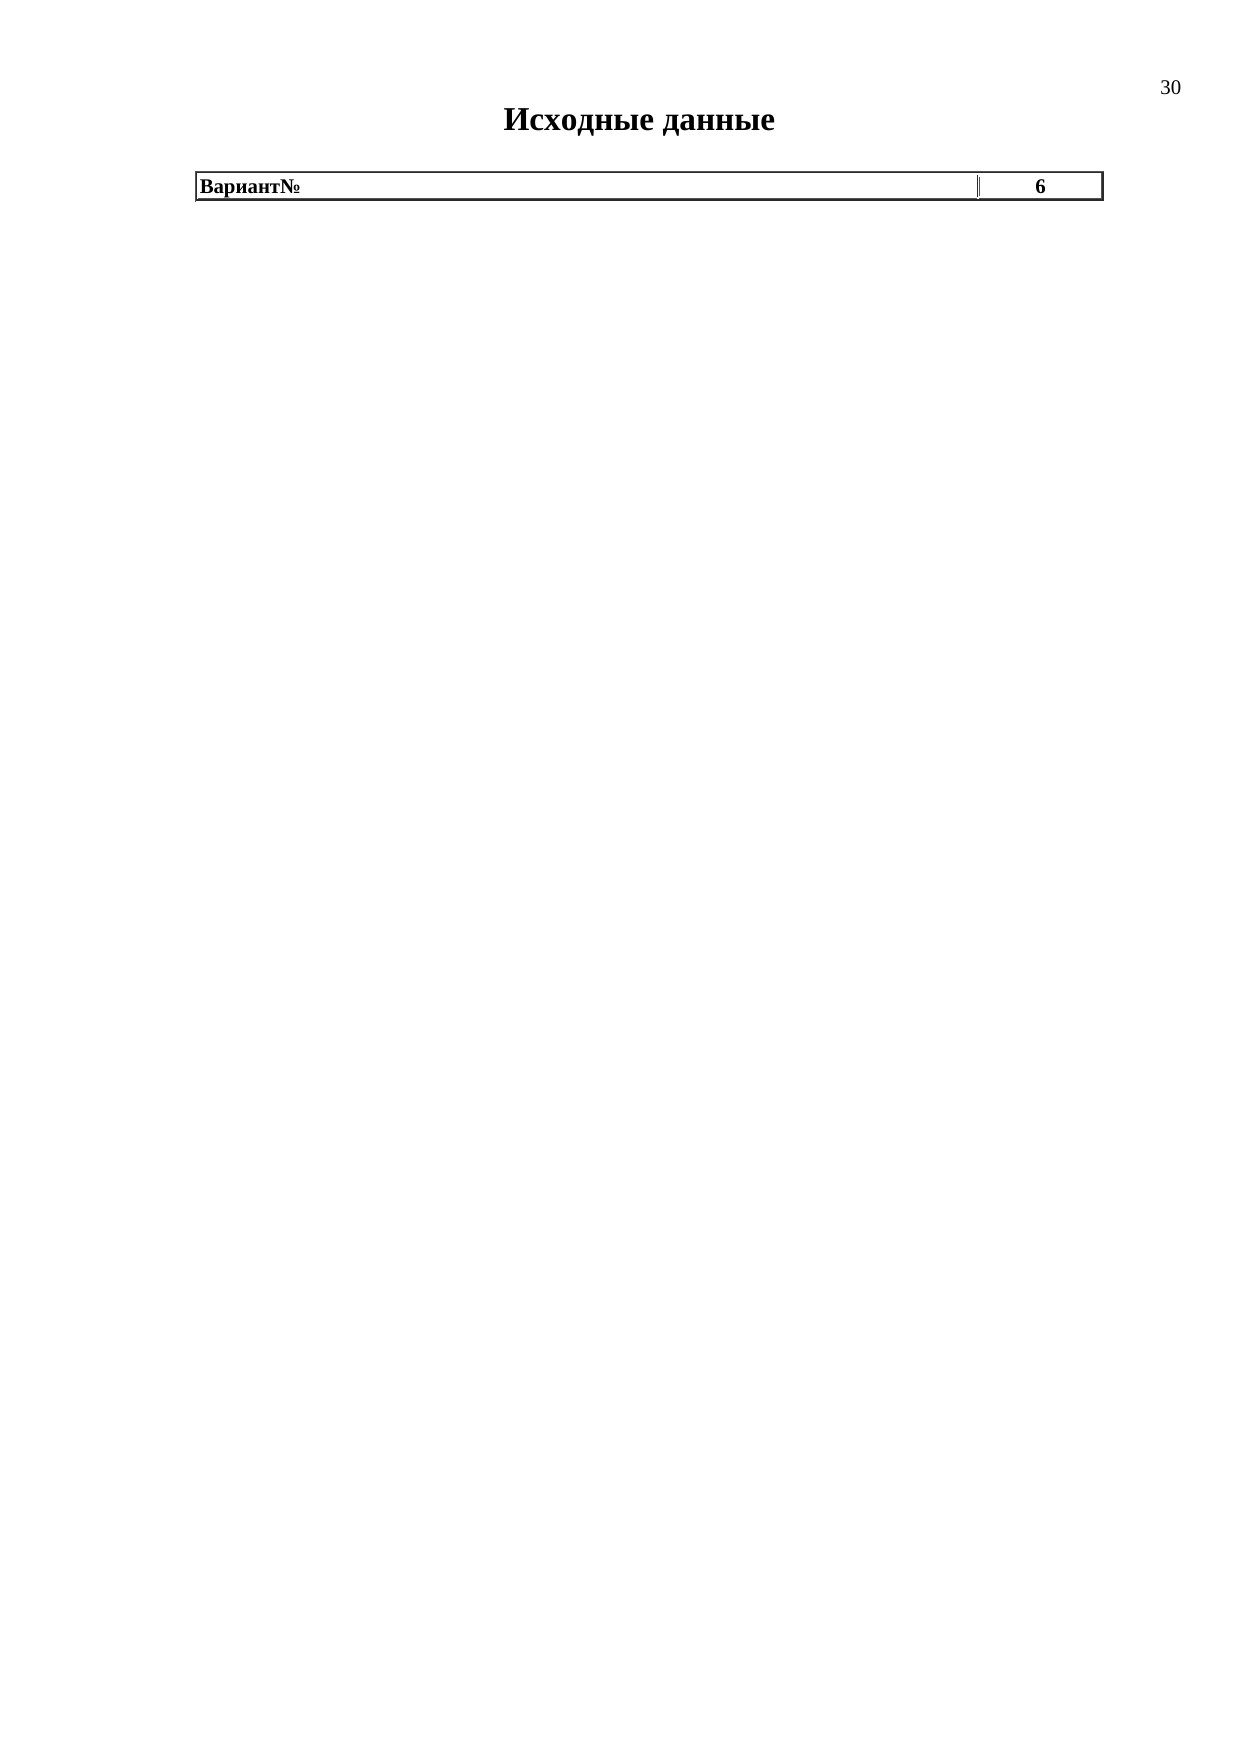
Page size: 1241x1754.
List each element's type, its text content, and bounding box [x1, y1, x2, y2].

table_header Вариант№ [198, 173, 978, 198]
text Исходные данные [118, 99, 1181, 137]
table_header 6 [978, 174, 1101, 198]
